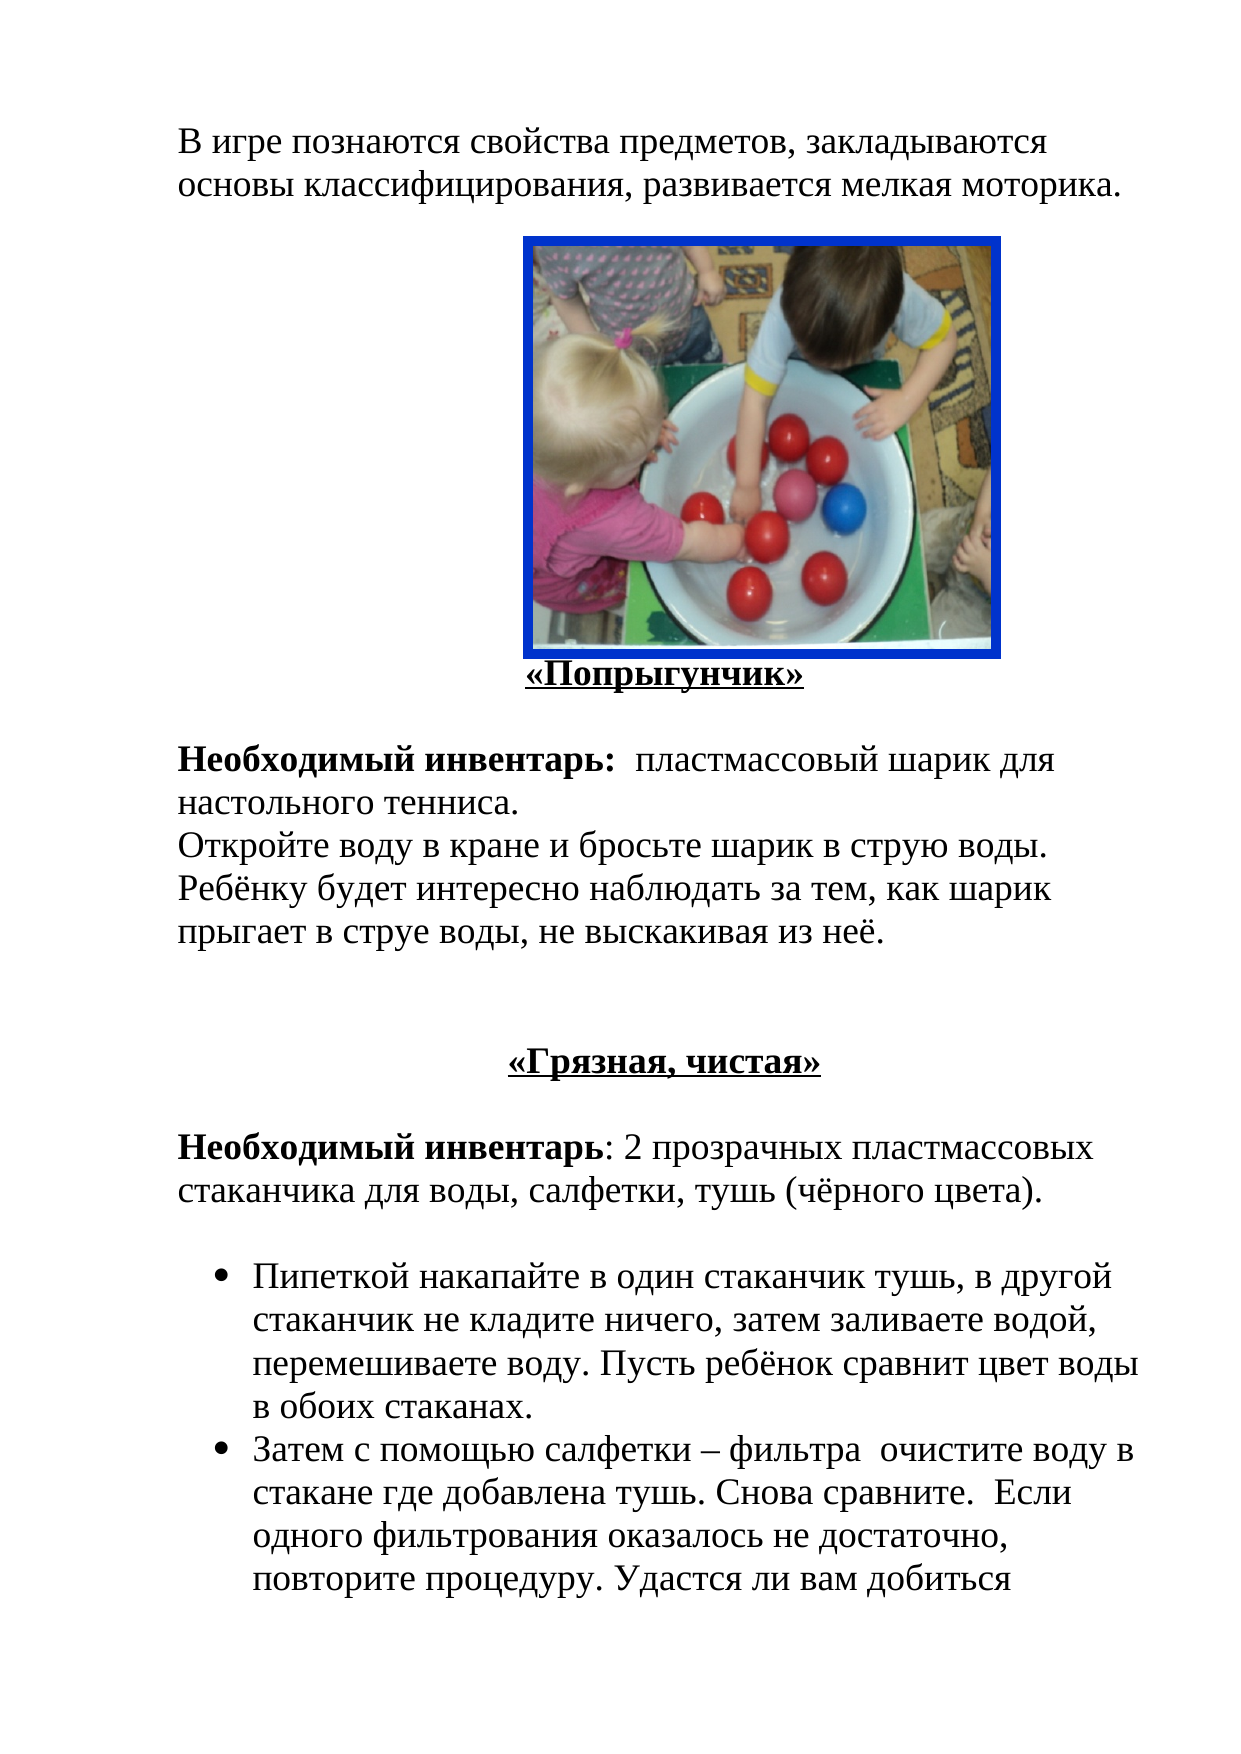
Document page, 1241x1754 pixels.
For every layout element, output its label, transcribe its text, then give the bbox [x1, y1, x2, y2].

picture [533, 246, 991, 649]
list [215, 1426, 1152, 1599]
text Откройте воду в кране и бросьте шарик в струю воды. Ребёнку будет интересно наблюдать за тем, как шарик прыгает в струе воды, не выскакивая из неё. [177, 822, 1152, 952]
text Необходимый инвентарь: 2 прозрачных пластмассовых стаканчика для воды, салфетки, тушь (чёрного цвета). [177, 1124, 1152, 1211]
text В игре познаются свойства предметов, закладываются основы классифицирования, развивается мелкая моторика. [177, 118, 1152, 204]
list Пипеткой накапайте в один стаканчик тушь, в другой стаканчик не кладите ничего, затем заливаете водой, перемешиваете воду. Пусть ребёнок сравнит цвет воды в обоих стаканах. [215, 1254, 1152, 1426]
text Необходимый инвентарь: пластмассовый шарик для настольного тенниса. [177, 736, 1152, 822]
text «Попрыгунчик» [177, 650, 1152, 693]
text «Грязная, чистая» [177, 1038, 1152, 1081]
